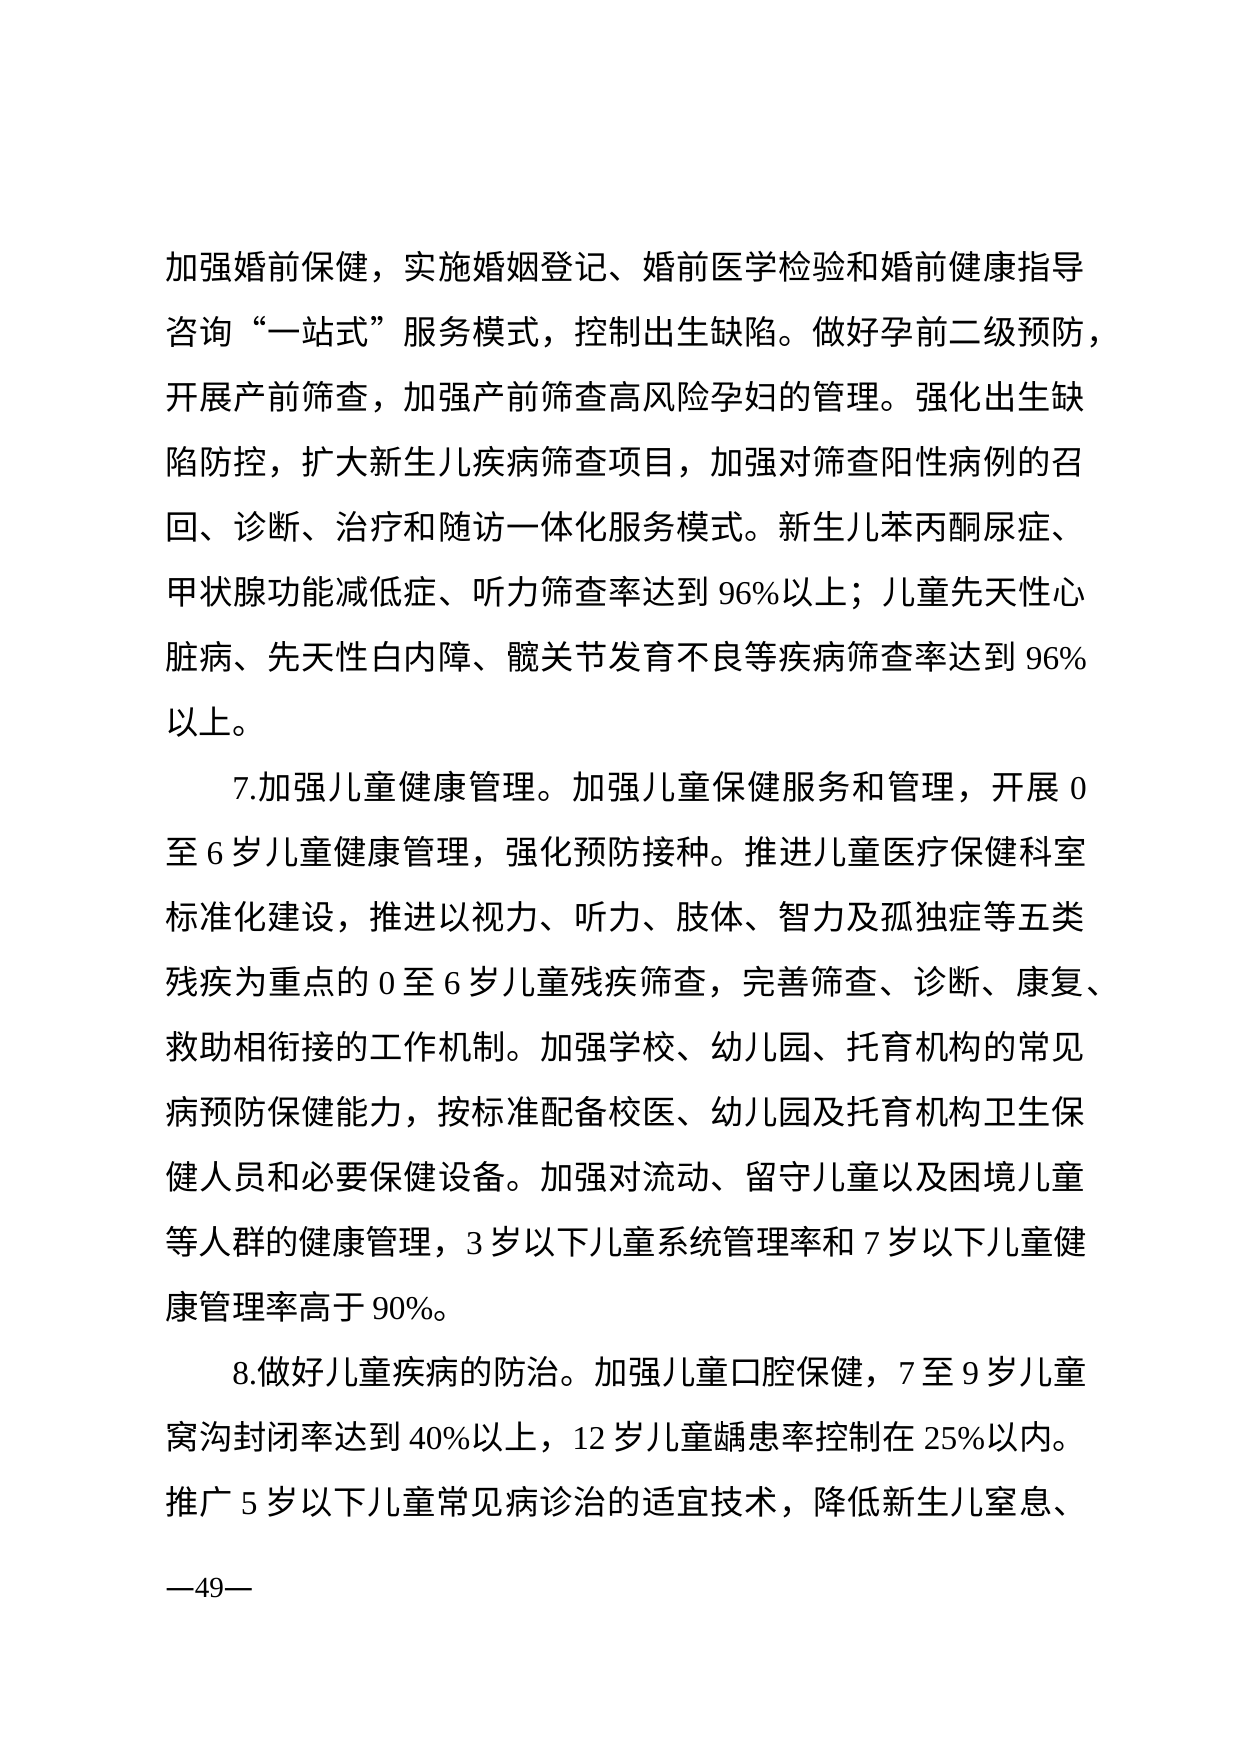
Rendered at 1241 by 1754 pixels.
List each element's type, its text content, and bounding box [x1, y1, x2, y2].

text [165, 1338, 1087, 1533]
text 7.加强儿童健康管理。加强儿童保健服务和管理，开展0至6岁儿童健康管理，强化预防接种。推进儿童医疗保健科室标准化建设，推进以视力、听力、肢体、智力及孤独症等五类残疾为重点的0至6岁儿童残疾筛查，完善筛查、诊断、康复、救助相衔接的工作机制。加强学校、幼儿园、托育机构的常见病预防保健能力，按标准配备校医、幼儿园及托育机构卫生保健人员和必要保健设备。加强对流动、留守儿童以及困境儿童等人群的健康管理，3岁以下儿童系统管理率和7岁以下儿童健康管理率高于90%。 [165, 753, 1087, 1338]
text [165, 233, 1087, 753]
